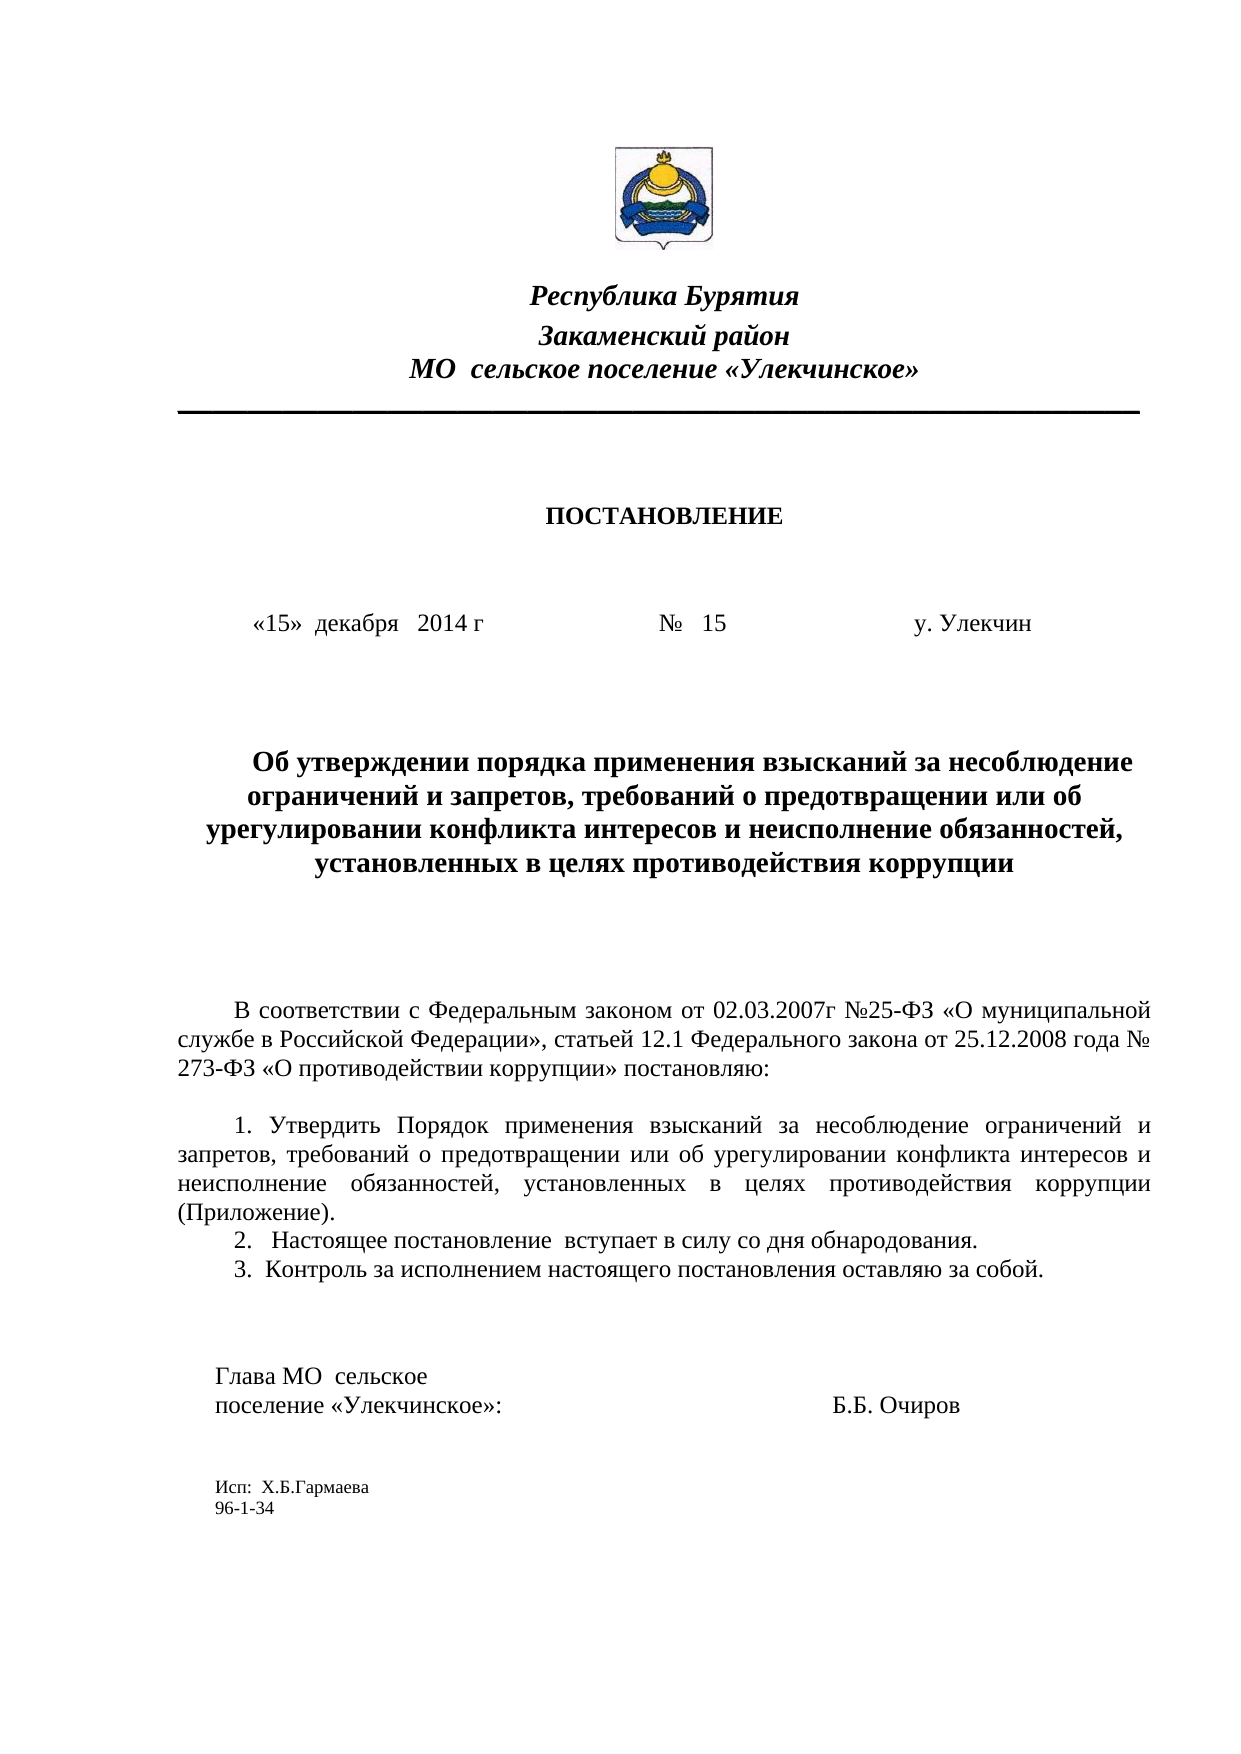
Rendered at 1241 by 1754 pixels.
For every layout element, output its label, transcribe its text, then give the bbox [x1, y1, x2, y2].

text _______________________________________________________ [177, 385, 1152, 418]
text 96-1-34 [215, 1497, 1152, 1519]
text «15» декабря 2014 г № 15 у. Улекчин [177, 608, 1152, 637]
text В соответствии с Федеральным законом от 02.03.2007г №25-ФЗ «О муниципальной службе в Российской Федерации», статьей 12.1 Федерального закона от 25.12.2008 года № 273-ФЗ «О противодействии коррупции» постановляю: [177, 996, 1152, 1082]
text 3. Контроль за исполнением настоящего постановления оставляю за собой. [177, 1254, 1152, 1283]
text Об утверждении порядка применения взысканий за несоблюдение ограничений и запретов, требований о предотвращении или об урегулировании конфликта интересов и неисполнение обязанностей, установленных в целях противодействия коррупции [177, 744, 1152, 878]
text поселение «Улекчинское»: Б.Б. Очиров [215, 1390, 1152, 1419]
text Закаменский район [177, 318, 1152, 351]
text Глава МО сельское [215, 1361, 1152, 1390]
text 2. Настоящее постановление вступает в силу со дня обнародования. [177, 1226, 1152, 1254]
subtitle Республика Бурятия [177, 278, 1152, 312]
text Исп: Х.Б.Гармаева [215, 1476, 1152, 1497]
picture [615, 146, 714, 250]
text ПОСТАНОВЛЕНИЕ [177, 501, 1152, 530]
text МО сельское поселение «Улекчинское» [177, 351, 1152, 385]
text 1. Утвердить Порядок применения взысканий за несоблюдение ограничений и запретов, требований о предотвращении или об урегулировании конфликта интересов и неисполнение обязанностей, установленных в целях противодействия коррупции (Приложение). [177, 1111, 1152, 1226]
